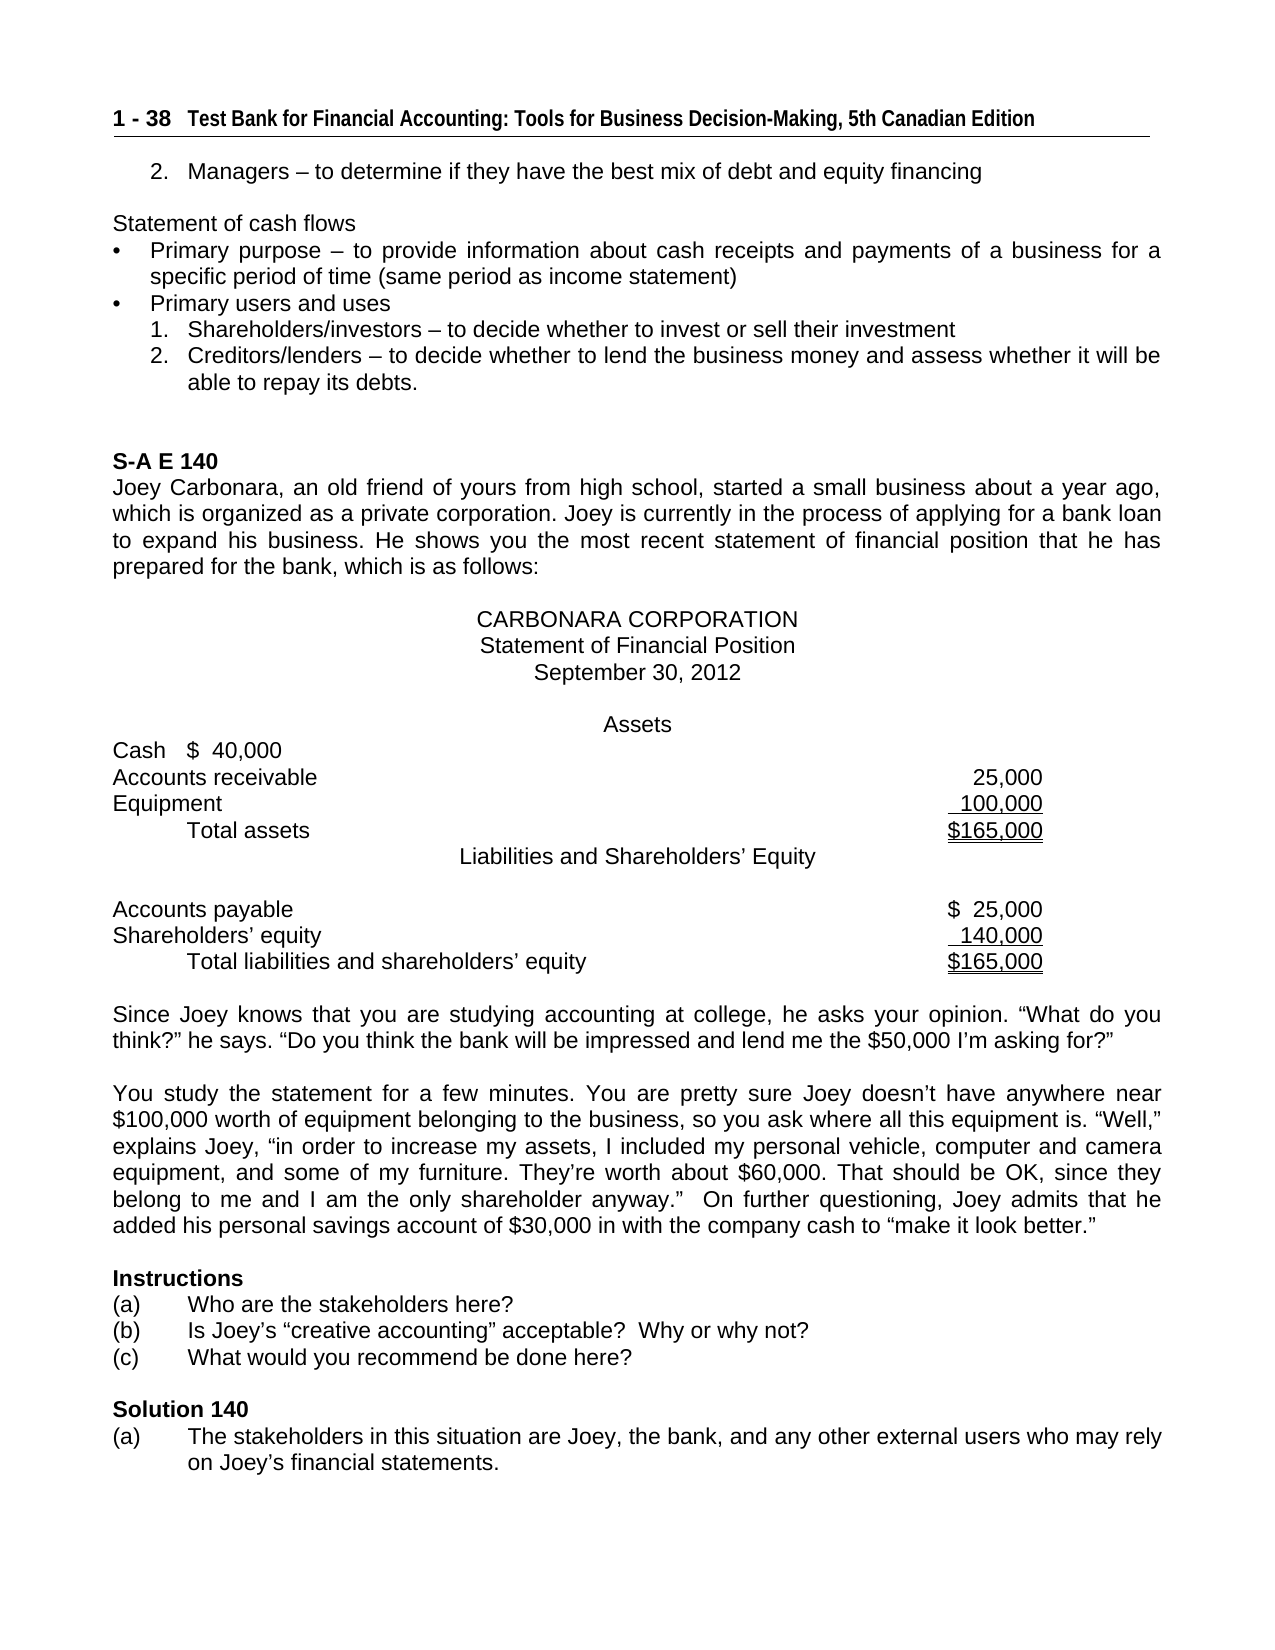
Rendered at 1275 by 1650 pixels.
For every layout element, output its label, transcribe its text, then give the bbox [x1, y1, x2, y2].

text Accounts payable $ 25,000 [112, 896, 1162, 922]
text Cash $ 40,000 [112, 737, 1162, 764]
text Assets [112, 711, 1162, 737]
text CARBONARA CORPORATION [112, 606, 1162, 632]
text September 30, 2012 [112, 658, 1162, 685]
text Total assets $165,000 [112, 817, 1162, 843]
text Equipment 100,000 [112, 790, 1162, 817]
text 1. Shareholders/investors – to decide whether to invest or sell their investment [112, 316, 1162, 342]
text (a) Who are the stakeholders here? [112, 1291, 1162, 1317]
text (c) What would you recommend be done here? [112, 1344, 1162, 1370]
text Total liabilities and shareholders’ equity $165,000 [112, 948, 1162, 975]
text S-A E 140 [112, 448, 1162, 474]
text • Primary purpose – to provide information about cash receipts and payments of a business for a specific period of time (same period as income statement) [112, 237, 1162, 289]
text Accounts receivable 25,000 [112, 764, 1162, 790]
text 2. Creditors/lenders – to decide whether to lend the business money and assess whether it will be able to repay its debts. [112, 342, 1162, 395]
text (a) The stakeholders in this situation are Joey, the bank, and any other external users who may rely on Joey’s financial statements. [112, 1423, 1162, 1475]
text Solution 140 [112, 1396, 1162, 1423]
text Instructions [112, 1264, 1162, 1291]
text 2. Managers – to determine if they have the best mix of debt and equity financing [112, 158, 1162, 184]
text Liabilities and Shareholders’ Equity [112, 843, 1162, 869]
text • Primary users and uses [112, 289, 1162, 316]
text (b) Is Joey’s “creative accounting” acceptable? Why or why not? [112, 1317, 1162, 1344]
text You study the statement for a few minutes. You are pretty sure Joey doesn’t have anywhere near $100,000 worth of equipment belonging to the business, so you ask where all this equipment is. “Well,” explains Joey, “in order to increase my assets, I included my personal vehicle, computer and camera equipment, and some of my furniture. They’re worth about $60,000. That should be OK, since they belong to me and I am the only shareholder anyway.” On further questioning, Joey admits that he added his personal savings account of $30,000 in with the company cash to “make it look better.” [112, 1080, 1162, 1238]
text Since Joey knows that you are studying accounting at college, he asks your opinion. “What do you think?” he says. “Do you think the bank will be impressed and lend me the $50,000 I’m asking for?” [112, 1001, 1162, 1054]
text Statement of cash flows [112, 210, 1162, 237]
text Statement of Financial Position [112, 632, 1162, 658]
text Shareholders’ equity 140,000 [112, 922, 1162, 948]
text Joey Carbonara, an old friend of yours from high school, started a small business about a year ago, which is organized as a private corporation. Joey is currently in the process of applying for a bank loan to expand his business. He shows you the most recent statement of financial position that he has prepared for the bank, which is as follows: [112, 474, 1162, 579]
